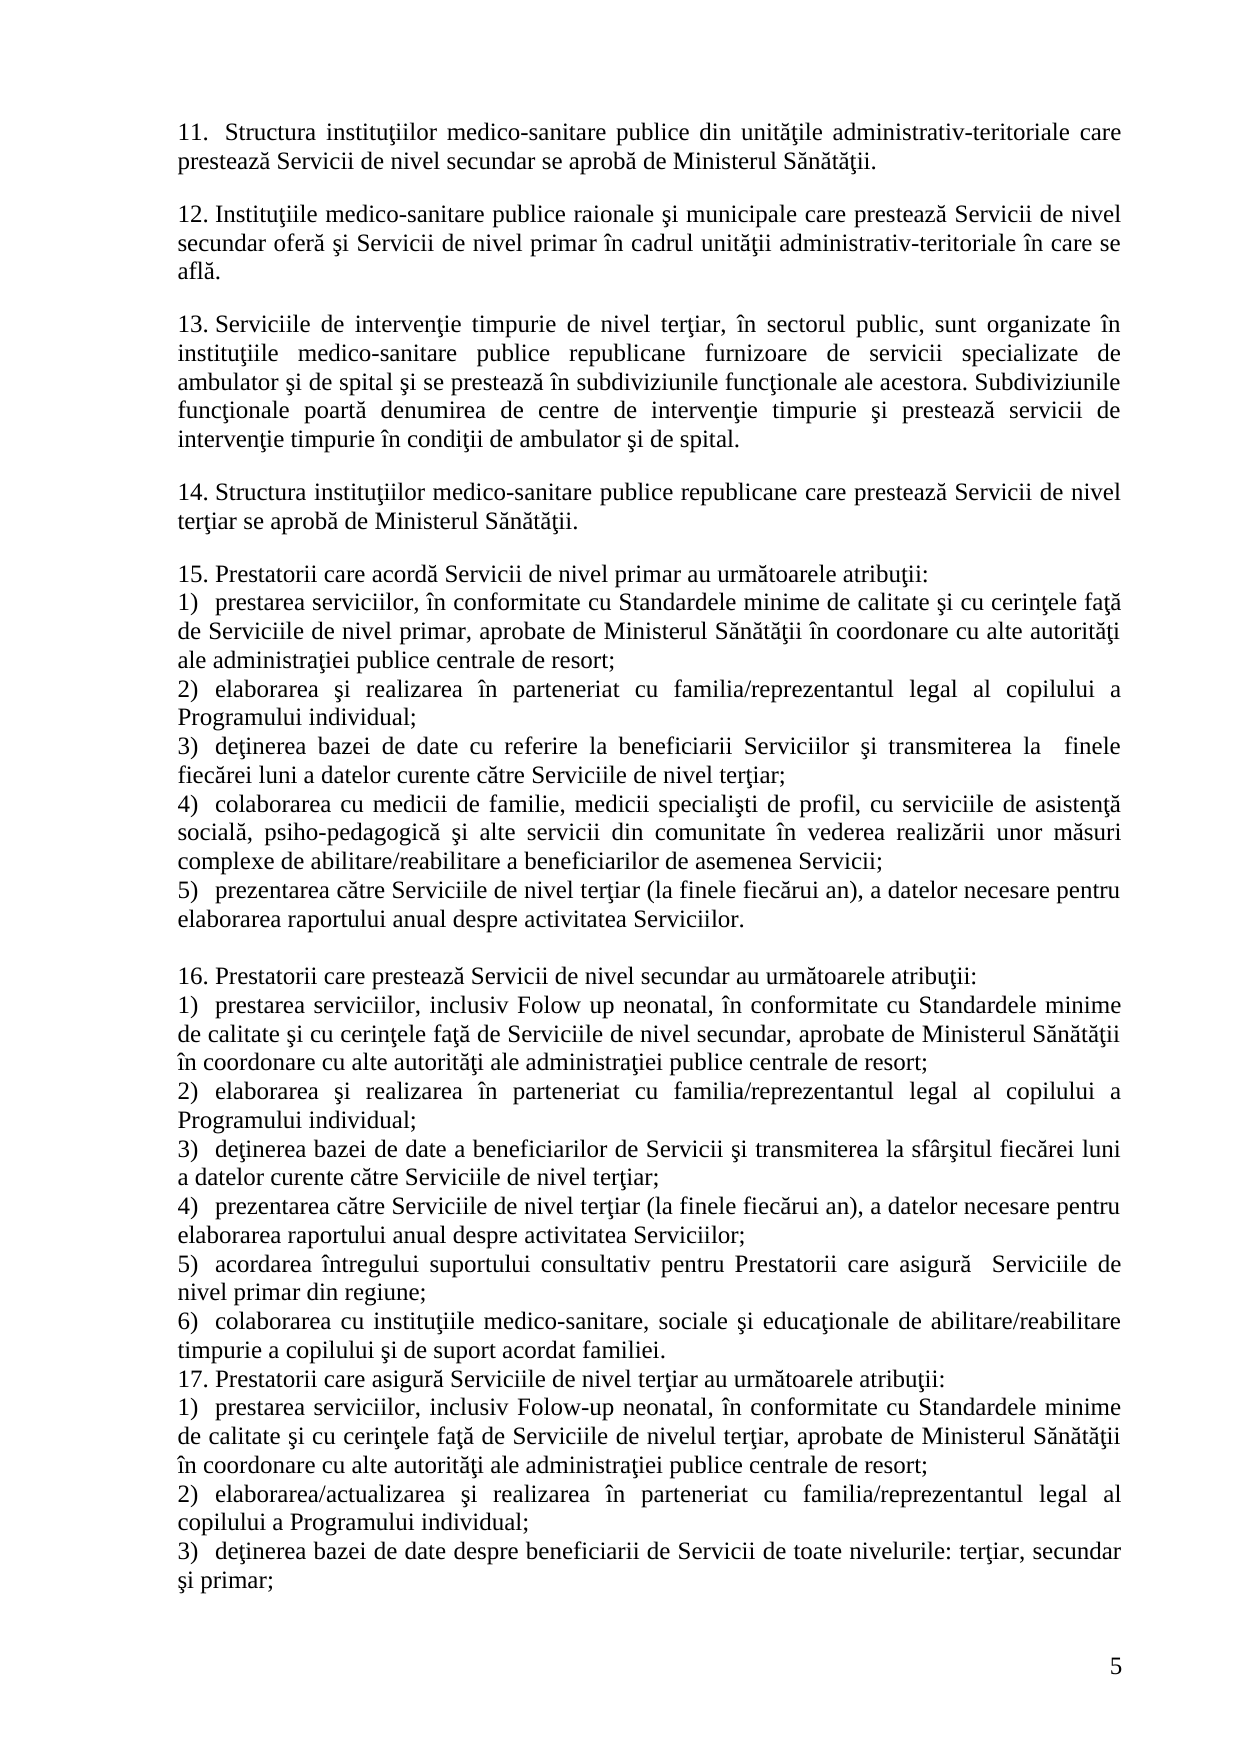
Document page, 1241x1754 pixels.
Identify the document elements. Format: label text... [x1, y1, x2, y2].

list deţinerea bazei de date despre beneficiarii de Servicii de toate nivelurile: terţiar, secundar şi primar; [177, 1536, 1122, 1594]
list colaborarea cu medicii de familie, medicii specialişti de profil, cu serviciile de asistenţă socială, psiho-pedagogică şi alte servicii din comunitate în vederea realizării unor măsuri complexe de abilitare/reabilitare a beneficiarilor de asemenea Servicii; [177, 789, 1122, 875]
list prestarea serviciilor, în conformitate cu Standardele minime de calitate şi cu cerinţele faţă de Serviciile de nivel primar, aprobate de Ministerul Sănătăţii în coordonare cu alte autorităţi ale administraţiei publice centrale de resort; [177, 587, 1122, 674]
list elaborarea/actualizarea şi realizarea în parteneriat cu familia/reprezentantul legal al copilului a Programului individual; [177, 1479, 1122, 1536]
list Prestatorii care prestează Servicii de nivel secundar au următoarele atribuţii: [177, 961, 1122, 990]
list elaborarea şi realizarea în parteneriat cu familia/reprezentantul legal al copilului a Programului individual; [177, 674, 1122, 731]
list prestarea serviciilor, inclusiv Folow-up neonatal, în conformitate cu Standardele minime de calitate şi cu cerinţele faţă de Serviciile de nivelul terţiar, aprobate de Ministerul Sănătăţii în coordonare cu alte autorităţi ale administraţiei publice centrale de resort; [177, 1392, 1122, 1479]
list deţinerea bazei de date a beneficiarilor de Servicii şi transmiterea la sfârşitul fiecărei luni a datelor curente către Serviciile de nivel terţiar; [177, 1134, 1122, 1191]
list Structura instituţiilor medico-sanitare publice republicane care prestează Servicii de nivel terţiar se aprobă de Ministerul Sănătăţii. [177, 477, 1122, 534]
list prestarea serviciilor, inclusiv Folow up neonatal, în conformitate cu Standardele minime de calitate şi cu cerinţele faţă de Serviciile de nivel secundar, aprobate de Ministerul Sănătăţii în coordonare cu alte autorităţi ale administraţiei publice centrale de resort; [177, 990, 1122, 1076]
list acordarea întregului suportului consultativ pentru Prestatorii care asigură Serviciile de nivel primar din regiune; [177, 1249, 1122, 1306]
list Structura instituţiilor medico-sanitare publice din unităţile administrativ-teritoriale care prestează Servicii de nivel secundar se aprobă de Ministerul Sănătăţii. [177, 117, 1122, 175]
list elaborarea şi realizarea în parteneriat cu familia/reprezentantul legal al copilului a Programului individual; [177, 1076, 1122, 1134]
list Prestatorii care acordă Servicii de nivel primar au următoarele atribuţii: [177, 559, 1122, 587]
list Instituţiile medico-sanitare publice raionale şi municipale care prestează Servicii de nivel secundar oferă şi Servicii de nivel primar în cadrul unităţii administrativ-teritoriale în care se află. [177, 199, 1122, 285]
list prezentarea către Serviciile de nivel terţiar (la finele fiecărui an), a datelor necesare pentru elaborarea raportului anual despre activitatea Serviciilor. [177, 875, 1122, 932]
list Prestatorii care asigură Serviciile de nivel terţiar au următoarele atribuţii: [177, 1364, 1122, 1392]
list deţinerea bazei de date cu referire la beneficiarii Serviciilor şi transmiterea la finele fiecărei luni a datelor curente către Serviciile de nivel terţiar; [177, 731, 1122, 789]
list Serviciile de intervenţie timpurie de nivel terţiar, în sectorul public, sunt organizate în instituţiile medico-sanitare publice republicane furnizoare de servicii specializate de ambulator şi de spital şi se prestează în subdiviziunile funcţionale ale acestora. Subdiviziunile funcţionale poartă denumirea de centre de intervenţie timpurie şi prestează servicii de intervenţie timpurie în condiţii de ambulator şi de spital. [177, 309, 1122, 453]
list prezentarea către Serviciile de nivel terţiar (la finele fiecărui an), a datelor necesare pentru elaborarea raportului anual despre activitatea Serviciilor; [177, 1191, 1122, 1249]
list colaborarea cu instituţiile medico-sanitare, sociale şi educaţionale de abilitare/reabilitare timpurie a copilului şi de suport acordat familiei. [177, 1306, 1122, 1364]
